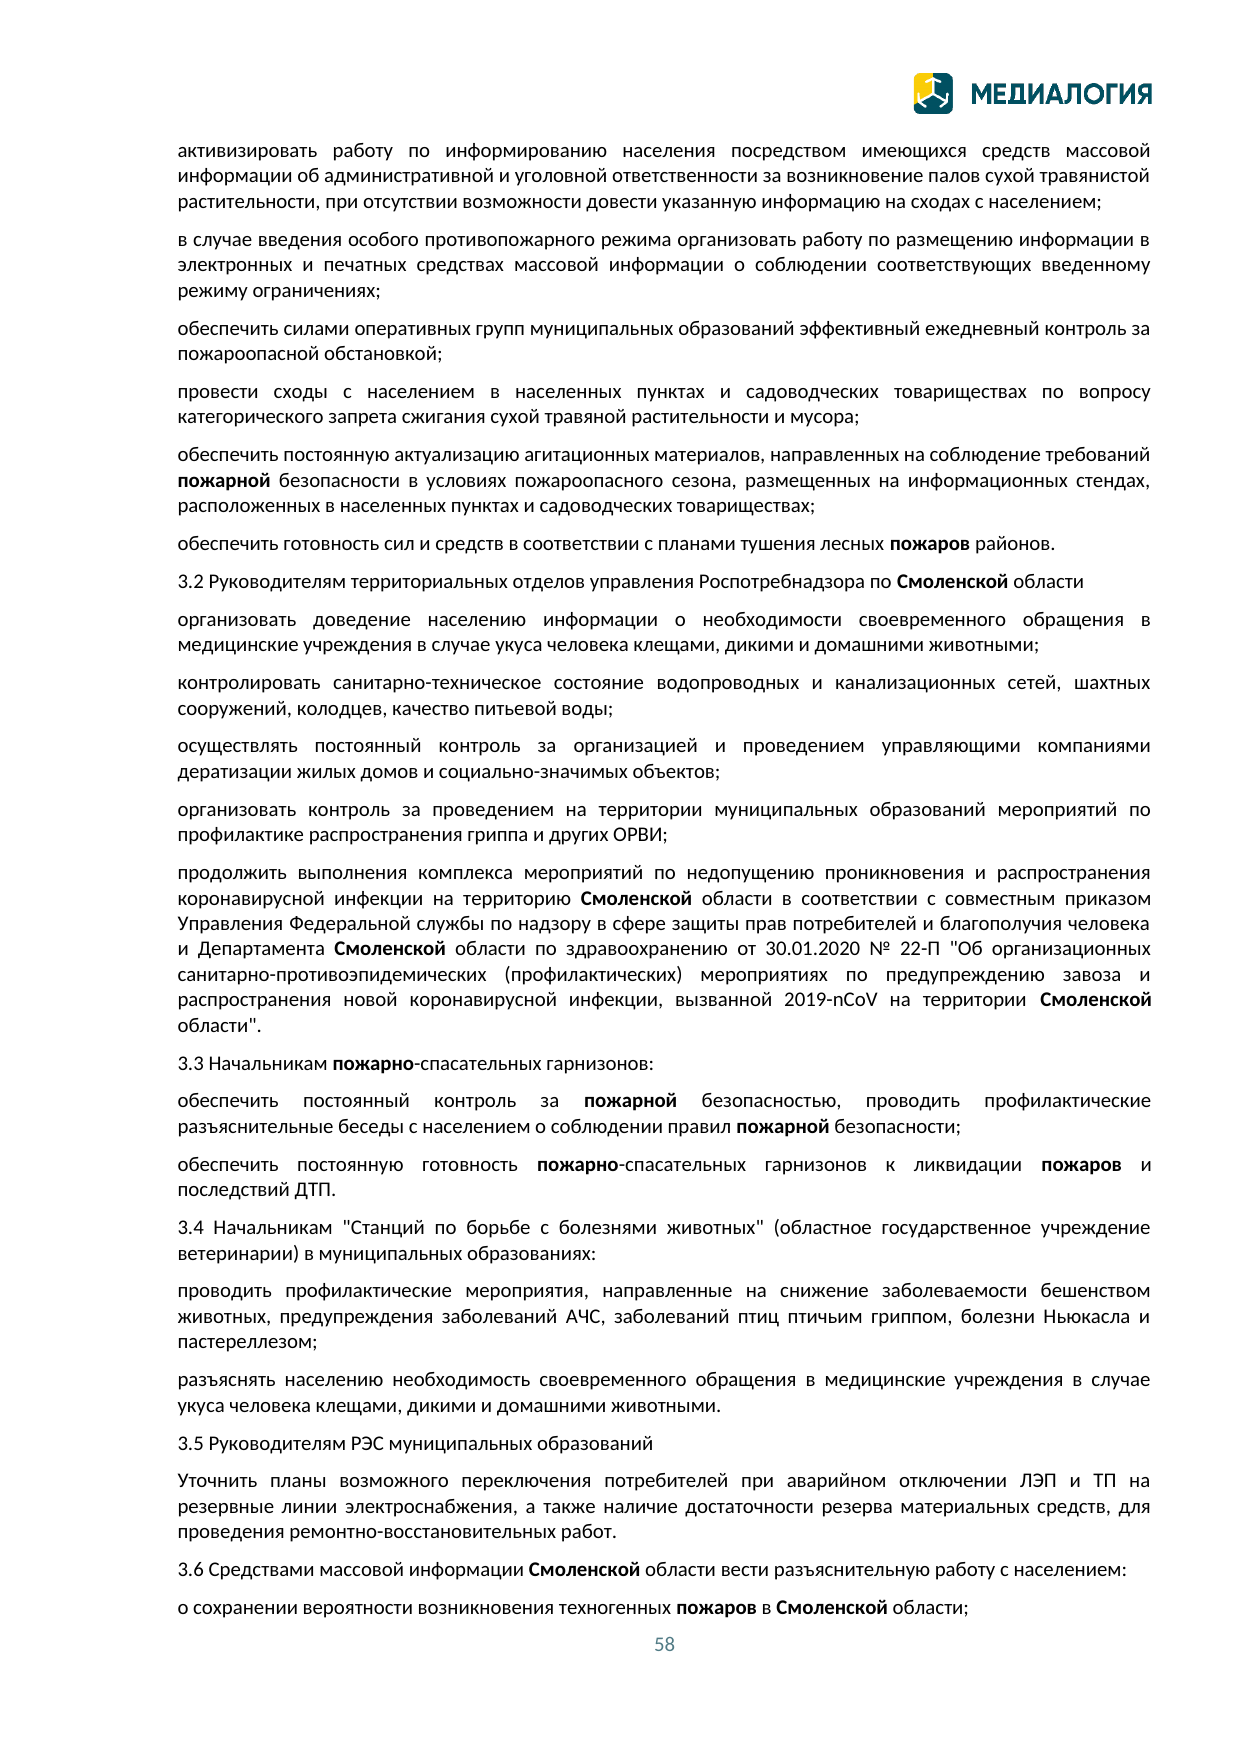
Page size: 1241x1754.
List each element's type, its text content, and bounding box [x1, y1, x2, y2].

text в случае введения особого противопожарного режима организовать работу по размещению информации в электронных и печатных средствах массовой информации о соблюдении соответствующих введенному режиму ограничениях; [177, 226, 1152, 302]
text обеспечить постоянную актуализацию агитационных материалов, направленных на соблюдение требований пожарной безопасности в условиях пожароопасного сезона, размещенных на информационных стендах, расположенных в населенных пунктах и садоводческих товариществах; [177, 441, 1152, 518]
text активизировать работу по информированию населения посредством имеющихся средств массовой информации об административной и уголовной ответственности за возникновение палов сухой травянистой растительности, при отсутствии возможности довести указанную информацию на сходах с населением; [177, 137, 1152, 213]
text 3.3 Начальникам пожарно-спасательных гарнизонов: [177, 1050, 1152, 1075]
text обеспечить постоянную готовность пожарно-спасательных гарнизонов к ликвидации пожаров и последствий ДТП. [177, 1151, 1152, 1202]
text обеспечить постоянный контроль за пожарной безопасностью, проводить профилактические разъяснительные беседы с населением о соблюдении правил пожарной безопасности; [177, 1088, 1152, 1138]
text организовать контроль за проведением на территории муниципальных образований мероприятий по профилактике распространения гриппа и других ОРВИ; [177, 796, 1152, 847]
text 3.6 Средствами массовой информации Смоленской области вести разъяснительную работу с населением: [177, 1556, 1152, 1582]
picture [913, 73, 1152, 114]
text 3.2 Руководителям территориальных отделов управления Роспотребнадзора по Смоленской области [177, 568, 1152, 593]
text организовать доведение населению информации о необходимости своевременного обращения в медицинские учреждения в случае укуса человека клещами, дикими и домашними животными; [177, 606, 1152, 657]
text обеспечить силами оперативных групп муниципальных образований эффективный ежедневный контроль за пожароопасной обстановкой; [177, 315, 1152, 366]
text провести сходы с населением в населенных пунктах и садоводческих товариществах по вопросу категорического запрета сжигания сухой травяной растительности и мусора; [177, 378, 1152, 429]
text 3.5 Руководителям РЭС муниципальных образований [177, 1430, 1152, 1455]
text продолжить выполнения комплекса мероприятий по недопущению проникновения и распространения коронавирусной инфекции на территорию Смоленской области в соответствии с совместным приказом Управления Федеральной службы по надзору в сфере защиты прав потребителей и благополучия человека и Департамента Смоленской области по здравоохранению от 30.01.2020 № 22-П "Об организационных санитарно-противоэпидемических (профилактических) мероприятиях по предупреждению завоза и распространения новой коронавирусной инфекции, вызванной 2019-nCoV на территории Смоленской области". [177, 859, 1152, 1037]
text проводить профилактические мероприятия, направленные на снижение заболеваемости бешенством животных, предупреждения заболеваний АЧС, заболеваний птиц птичьим гриппом, болезни Ньюкасла и пастереллезом; [177, 1278, 1152, 1354]
text осуществлять постоянный контроль за организацией и проведением управляющими компаниями дератизации жилых домов и социально-значимых объектов; [177, 733, 1152, 783]
text Уточнить планы возможного переключения потребителей при аварийном отключении ЛЭП и ТП на резервные линии электроснабжения, а также наличие достаточности резерва материальных средств, для проведения ремонтно-восстановительных работ. [177, 1468, 1152, 1544]
text разъяснять населению необходимость своевременного обращения в медицинские учреждения в случае укуса человека клещами, дикими и домашними животными. [177, 1366, 1152, 1417]
text 3.4 Начальникам "Станций по борьбе с болезнями животных" (областное государственное учреждение ветеринарии) в муниципальных образованиях: [177, 1214, 1152, 1265]
text контролировать санитарно-техническое состояние водопроводных и канализационных сетей, шахтных сооружений, колодцев, качество питьевой воды; [177, 669, 1152, 720]
text обеспечить готовность сил и средств в соответствии с планами тушения лесных пожаров районов. [177, 530, 1152, 556]
text о сохранении вероятности возникновения техногенных пожаров в Смоленской области; [177, 1594, 1152, 1620]
